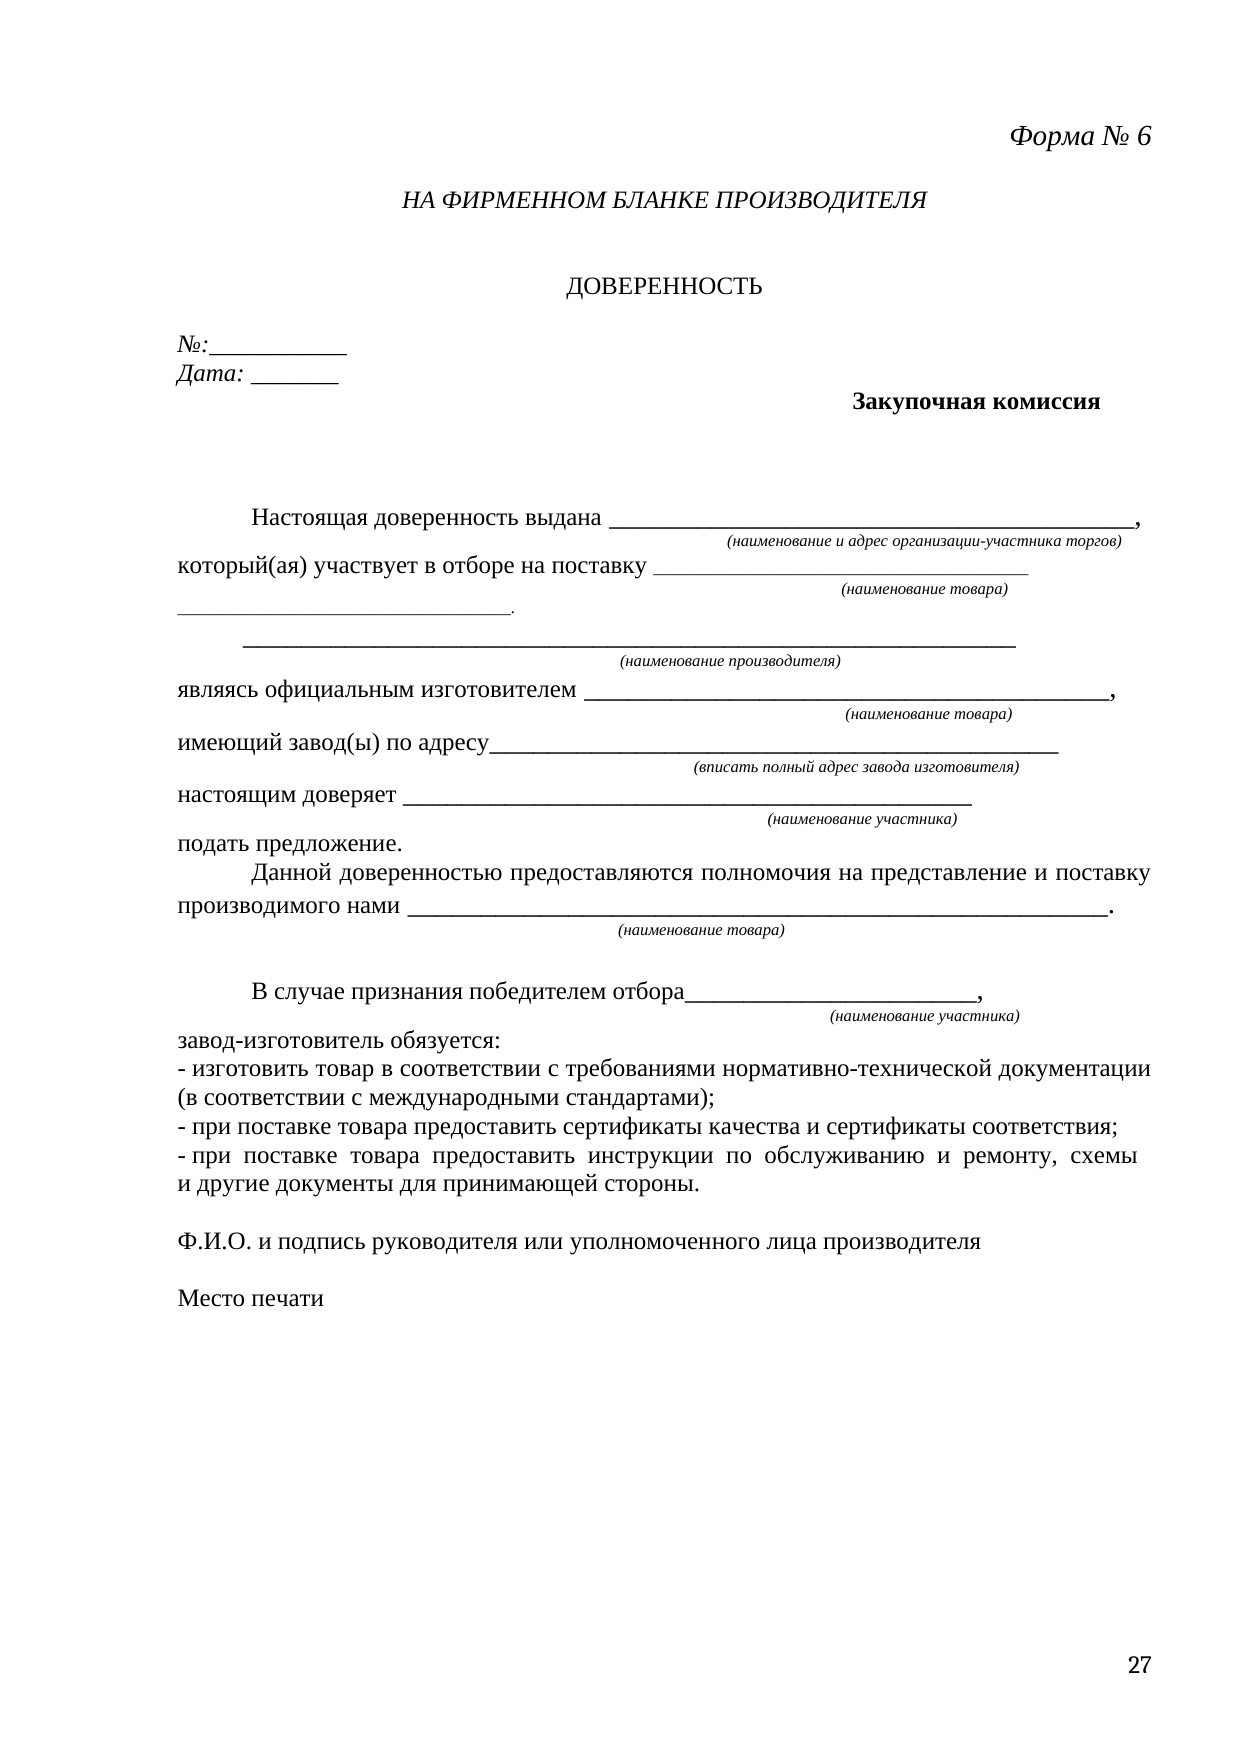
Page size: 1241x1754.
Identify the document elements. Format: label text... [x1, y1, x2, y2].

text (наименование участника) [693, 809, 1152, 828]
text НА ФИРМЕННОМ БЛАНКЕ ПРОИЗВОДИТЕЛЯ [177, 185, 1152, 214]
text - при поставке товара предоставить инструкции по обслуживанию и ремонту, схемы и другие документы для принимающей стороны. [177, 1140, 1152, 1197]
text настоящим доверяет _______________________________________ [177, 776, 1152, 809]
text Место печати [177, 1283, 1152, 1312]
text Данной доверенностью предоставляются полномочия на представление и поставку производимого нами ________________________________________________. [177, 857, 1152, 919]
text (наименование товара) [177, 704, 1152, 723]
text ДОВЕРЕННОСТЬ [177, 271, 1152, 300]
text Дата: _______ [177, 358, 1152, 386]
text (наименование товара) [177, 579, 1160, 598]
text - при поставке товара предоставить сертификаты качества и сертификаты соответствия; [177, 1111, 1152, 1140]
text Закупочная комиссия [790, 386, 1163, 415]
text (наименование и адрес организации-участника торгов) [177, 531, 1152, 550]
text (наименование производителя) [546, 651, 1152, 670]
text В случае признания победителем отбора____________________, [177, 972, 1152, 1006]
text - изготовить товар в соответствии с требованиями нормативно-технической документации (в соответствии с международными стандартами); [177, 1053, 1152, 1111]
text который(ая) участвует в отборе на поставку _____________________________________________ [177, 550, 1160, 579]
text (наименование товара) [177, 919, 1152, 938]
text завод-изготовитель обязуется: [177, 1025, 1152, 1053]
text Ф.И.О. и подпись руководителя или уполномоченного лица производителя [177, 1226, 1152, 1255]
text (вписать полный адрес завода изготовителя) [177, 756, 1152, 776]
text имеющий завод(ы) по адресу_______________________________________ [177, 723, 1152, 756]
text (наименование участника) [177, 1006, 1152, 1025]
text подать предложение. [177, 828, 1152, 857]
text _____________________________________________________ [177, 617, 1160, 651]
text Форма № 6 [177, 118, 1152, 152]
text №:___________ [177, 329, 1152, 358]
text Настоящая доверенность выдана ____________________________________, [177, 498, 1152, 531]
text являясь официальным изготовителем ____________________________________, [177, 670, 1152, 704]
text ________________________________________. [177, 598, 1160, 617]
